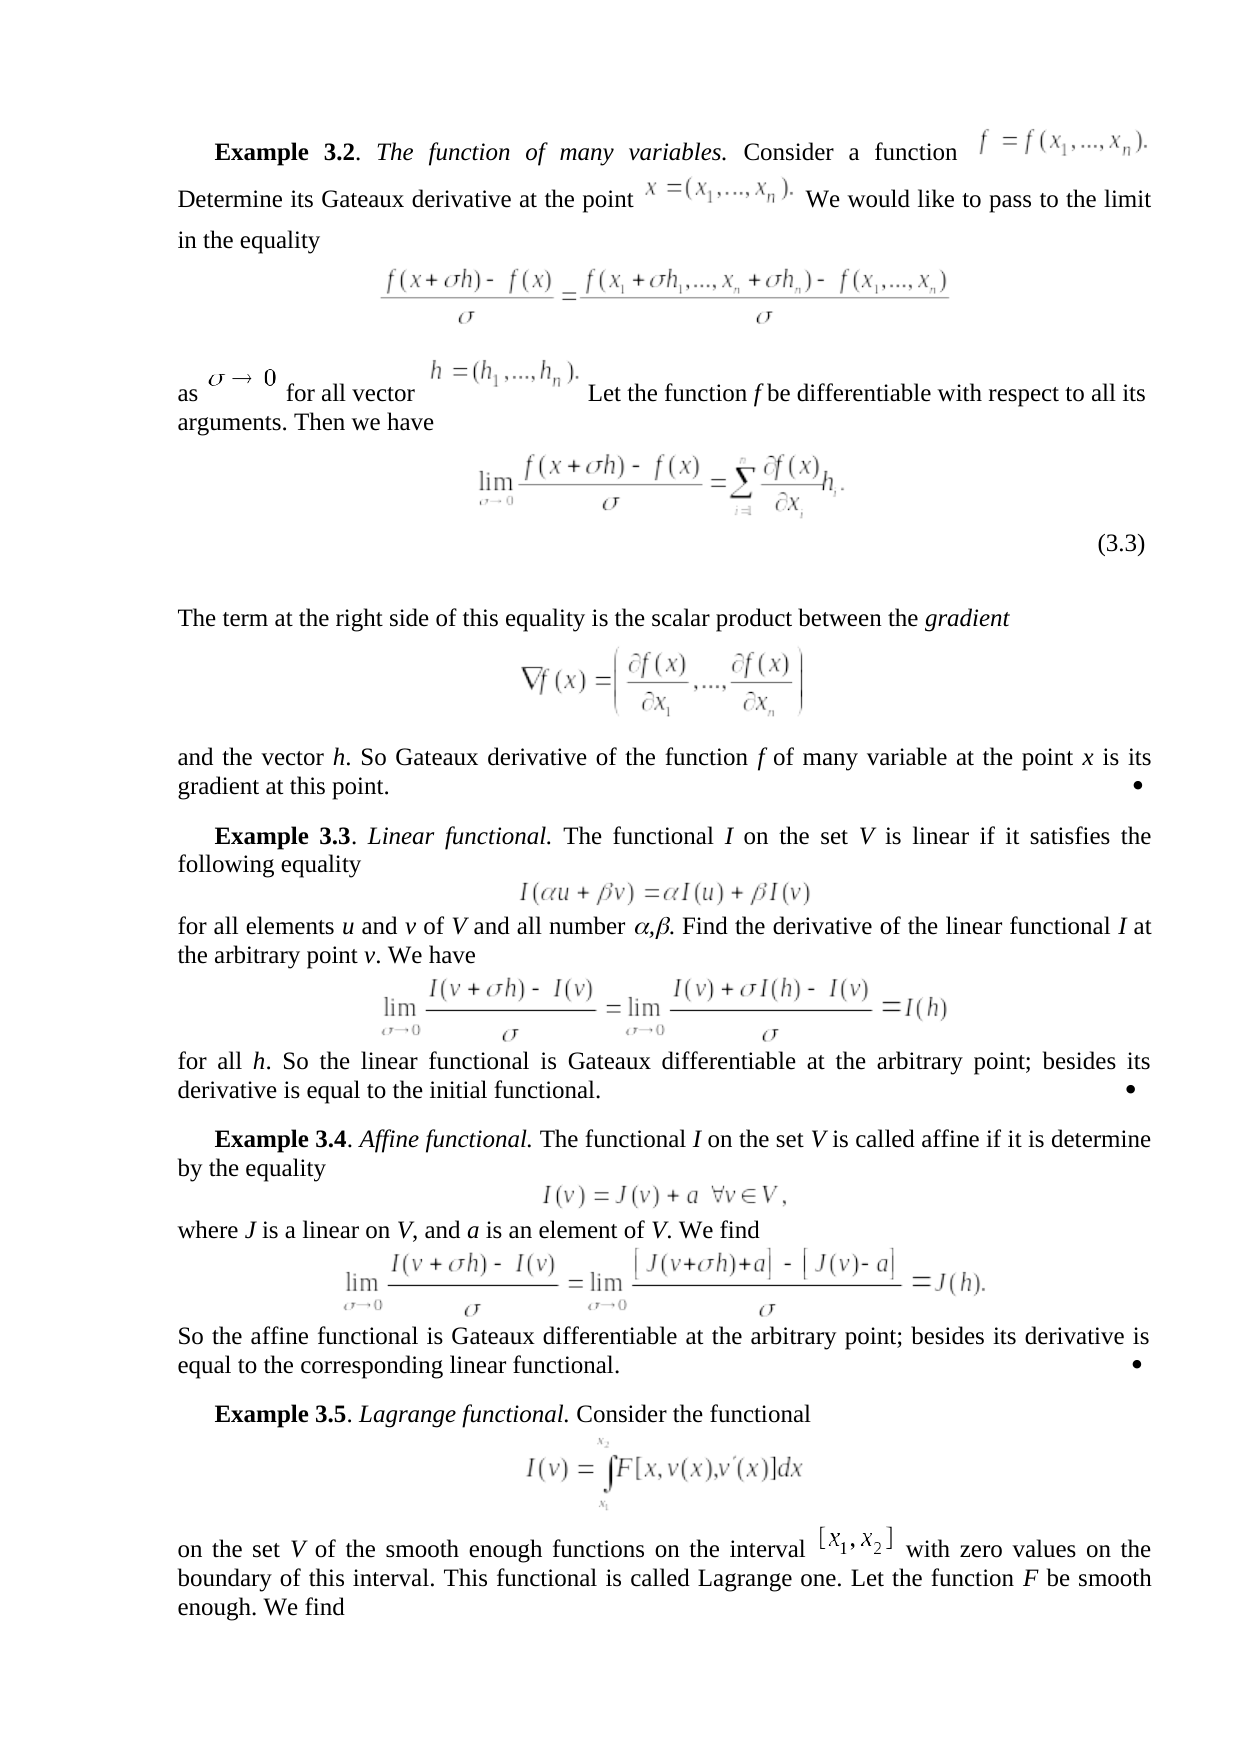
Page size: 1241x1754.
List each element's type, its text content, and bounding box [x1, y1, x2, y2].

text on the set V of the smooth enough functions on the interval with zero values on the boundary of this interval. This functional is called Lagrange one. Let the function F be smooth enough. We find [177, 1516, 1152, 1621]
text The term at the right side of this equality is the scalar product between the gradient [177, 567, 1152, 632]
text for all elements u and v of V and all number ,. Find the derivative of the linear functional I at the arbitrary point v. We have [177, 911, 1152, 969]
text as for all vector Let the function f be differentiable with respect to all its arguments. Then we have [177, 349, 1152, 436]
text (3.3) [177, 446, 1152, 557]
text where J is a linear on V, and a is an element of V. We find [177, 1215, 1152, 1244]
text for all h. So the linear functional is Gateaux differentiable at the arbitrary point; besides its derivative is equal to the initial functional. [177, 1046, 1152, 1104]
text Example 3.3. Linear functional. The functional I on the set V is linear if it satisfies the following equality [177, 821, 1152, 878]
text Example 3.4. Affine functional. The functional I on the set V is called affine if it is determine by the equality [177, 1124, 1152, 1182]
text Example 3.2. The function of many variables. Consider a function Determine its Gateaux derivative at the point We would like to pass to the limit in the equality [177, 118, 1152, 254]
text So the affine functional is Gateaux differentiable at the arbitrary point; besides its derivative is equal to the corresponding linear functional. [177, 1321, 1152, 1379]
text and the vector h. So Gateaux derivative of the function f of many variable at the point x is its gradient at this point. [177, 742, 1152, 800]
text Example 3.5. Lagrange functional. Consider the functional [177, 1399, 1152, 1428]
